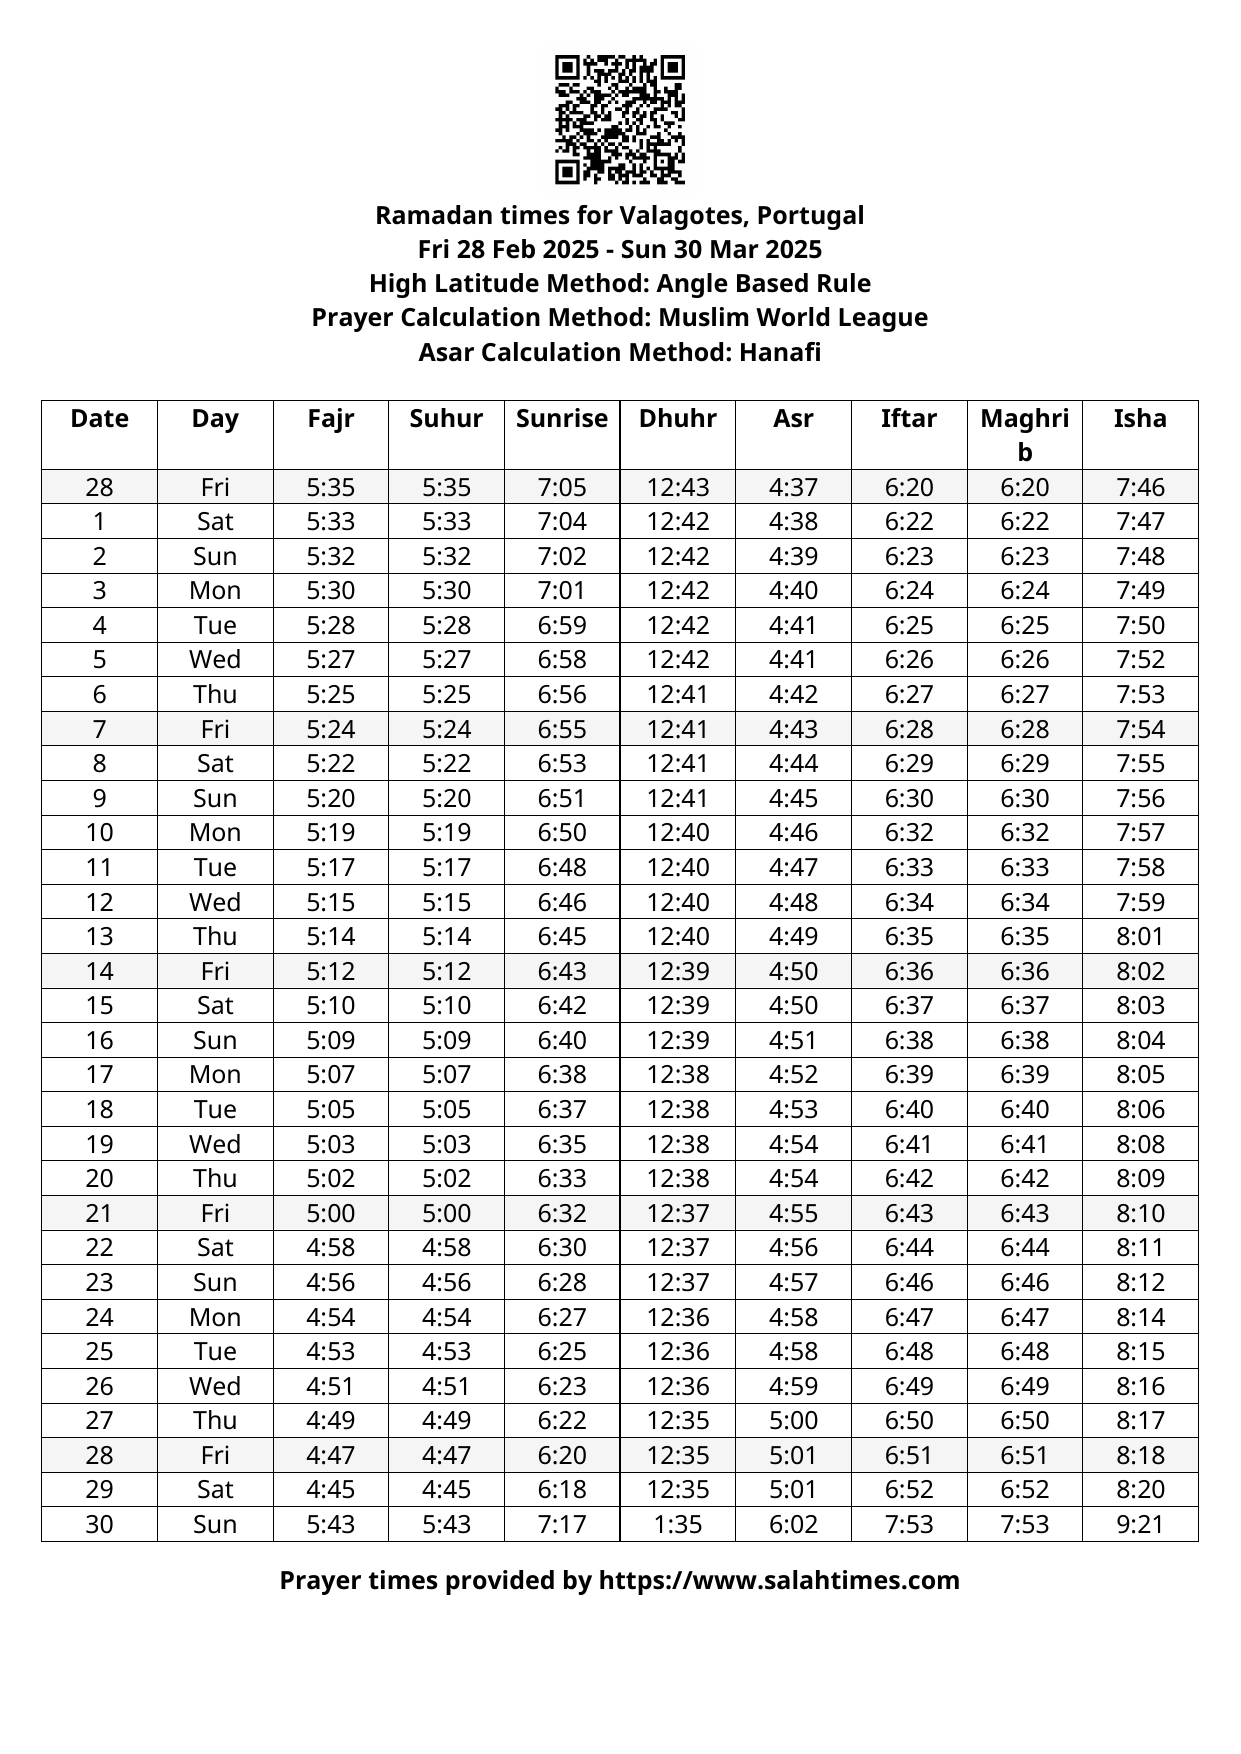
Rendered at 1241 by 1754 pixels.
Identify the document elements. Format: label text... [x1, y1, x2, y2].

table_header Fajr [274, 401, 388, 469]
table_cell 12:41 [621, 712, 735, 745]
table_cell Fri [158, 470, 273, 503]
table_cell 6:52 [968, 1473, 1082, 1506]
table_cell 5:00 [389, 1196, 504, 1229]
table_cell 12:36 [621, 1334, 735, 1368]
table_cell 7:52 [1083, 643, 1198, 676]
table_cell Tue [158, 1092, 273, 1126]
table_cell 8:09 [1083, 1161, 1198, 1195]
table_cell 6:45 [505, 919, 619, 953]
table_header Maghrib [968, 401, 1082, 469]
table_cell 6:41 [852, 1127, 967, 1160]
table_cell 5:35 [274, 470, 388, 503]
table_cell 6:37 [968, 989, 1082, 1022]
table_cell Wed [158, 643, 273, 676]
table_cell Wed [158, 1369, 273, 1402]
table_cell 7:48 [1083, 539, 1198, 572]
table_cell 7:57 [1083, 816, 1198, 849]
table_cell 4:44 [736, 746, 851, 780]
table_cell 4:49 [274, 1404, 388, 1437]
table_cell 6:32 [968, 816, 1082, 849]
table_cell 5:07 [274, 1058, 388, 1091]
table_cell Mon [158, 1300, 273, 1333]
table_cell 6:32 [852, 816, 967, 849]
table_cell 9:21 [1083, 1507, 1198, 1541]
table_cell 5:10 [389, 989, 504, 1022]
table_cell 6:48 [852, 1334, 967, 1368]
table_cell 6:38 [505, 1058, 619, 1091]
table_cell 8:01 [1083, 919, 1198, 953]
table_cell Sat [158, 504, 273, 538]
table_cell 7:17 [505, 1507, 619, 1541]
table_cell Fri [158, 954, 273, 987]
table_cell 5:32 [274, 539, 388, 572]
table_cell 5:09 [274, 1023, 388, 1057]
table_cell 5:20 [389, 781, 504, 814]
table_cell 7:54 [1083, 712, 1198, 745]
table_cell 5:17 [389, 850, 504, 884]
table_cell 12:40 [621, 919, 735, 953]
table_cell 5:24 [389, 712, 504, 745]
table_cell 12:42 [621, 643, 735, 676]
table_cell 6:25 [852, 608, 967, 642]
table_header Iftar [852, 401, 967, 469]
table_cell 5:07 [389, 1058, 504, 1091]
table_cell 6:47 [852, 1300, 967, 1333]
table_cell 8 [42, 746, 157, 780]
table_cell 12:35 [621, 1473, 735, 1506]
table_cell 6 [42, 677, 157, 711]
table_cell 26 [42, 1369, 157, 1402]
table_cell Fri [158, 1438, 273, 1472]
table_cell 5:22 [389, 746, 504, 780]
table_cell 12:39 [621, 954, 735, 987]
table_cell 6:20 [505, 1438, 619, 1472]
table_cell 4:51 [389, 1369, 504, 1402]
table_cell 6:40 [852, 1092, 967, 1126]
table_cell 6:18 [505, 1473, 619, 1506]
table_cell 6:43 [505, 954, 619, 987]
table_cell 7 [42, 712, 157, 745]
table_cell 4:53 [274, 1334, 388, 1368]
table_cell 12:35 [621, 1438, 735, 1472]
table_cell Fri [158, 712, 273, 745]
table_cell Thu [158, 919, 273, 953]
table_cell 4:39 [736, 539, 851, 572]
text Prayer Calculation Method: Muslim World League [42, 300, 1198, 334]
table_cell 6:02 [736, 1507, 851, 1541]
table_cell 6:44 [852, 1231, 967, 1264]
table_cell 4:58 [736, 1334, 851, 1368]
table_cell 8:17 [1083, 1404, 1198, 1437]
table_cell 5:25 [274, 677, 388, 711]
table_cell 6:29 [852, 746, 967, 780]
table_cell 12:38 [621, 1092, 735, 1126]
table_cell 20 [42, 1161, 157, 1195]
table_cell 6:34 [968, 885, 1082, 918]
table_cell 6:55 [505, 712, 619, 745]
table_cell 6:50 [505, 816, 619, 849]
table_cell 12:42 [621, 539, 735, 572]
table_header Day [158, 401, 273, 469]
table_cell 10 [42, 816, 157, 849]
table_cell 6:56 [505, 677, 619, 711]
table_cell 6:43 [968, 1196, 1082, 1229]
table_cell 6:38 [968, 1023, 1082, 1057]
table_cell 6:29 [968, 746, 1082, 780]
table_cell 5:24 [274, 712, 388, 745]
table_cell 6:42 [968, 1161, 1082, 1195]
table_cell 5:30 [274, 574, 388, 607]
table_cell 12:40 [621, 850, 735, 884]
table_cell 5:03 [389, 1127, 504, 1160]
table_cell 4:47 [274, 1438, 388, 1472]
table_cell 5:27 [389, 643, 504, 676]
table_cell 5:22 [274, 746, 388, 780]
table_cell 6:26 [968, 643, 1082, 676]
table_cell Mon [158, 816, 273, 849]
table_cell 6:32 [505, 1196, 619, 1229]
table_cell 12:43 [621, 470, 735, 503]
table_cell 4:51 [274, 1369, 388, 1402]
table_cell 4:45 [389, 1473, 504, 1506]
table_cell 8:08 [1083, 1127, 1198, 1160]
table_cell 6:28 [505, 1265, 619, 1299]
table_cell Sun [158, 1507, 273, 1541]
table_cell 30 [42, 1507, 157, 1541]
table_cell 16 [42, 1023, 157, 1057]
table_cell 6:42 [852, 1161, 967, 1195]
table_cell 5 [42, 643, 157, 676]
table_header Dhuhr [621, 401, 735, 469]
table_cell 7:47 [1083, 504, 1198, 538]
table_cell 28 [42, 470, 157, 503]
table_cell 6:39 [852, 1058, 967, 1091]
table_cell 4:49 [389, 1404, 504, 1437]
table_cell 6:30 [852, 781, 967, 814]
table_cell Sat [158, 989, 273, 1022]
table_cell 6:40 [968, 1092, 1082, 1126]
table_cell 12:38 [621, 1161, 735, 1195]
table_cell 4:47 [389, 1438, 504, 1472]
text Asar Calculation Method: Hanafi [42, 334, 1198, 368]
table_cell 5:12 [389, 954, 504, 987]
table_cell 6:51 [505, 781, 619, 814]
table_cell 8:04 [1083, 1023, 1198, 1057]
table_cell 4:51 [736, 1023, 851, 1057]
table_cell 5:05 [389, 1092, 504, 1126]
table_cell 11 [42, 850, 157, 884]
table_cell Thu [158, 1161, 273, 1195]
table_header Asr [736, 401, 851, 469]
table_cell Thu [158, 677, 273, 711]
table_cell 4:41 [736, 608, 851, 642]
table_cell 5:30 [389, 574, 504, 607]
table_cell 4:41 [736, 643, 851, 676]
table_cell 7:04 [505, 504, 619, 538]
table_cell 6:24 [852, 574, 967, 607]
table_cell 9 [42, 781, 157, 814]
table_cell Wed [158, 1127, 273, 1160]
table_cell Wed [158, 885, 273, 918]
table_cell 4:53 [736, 1092, 851, 1126]
table_cell 6:40 [505, 1023, 619, 1057]
table_cell 5:33 [274, 504, 388, 538]
table_cell 6:52 [852, 1473, 967, 1506]
table_cell 7:46 [1083, 470, 1198, 503]
table_cell 7:05 [505, 470, 619, 503]
table_cell 7:59 [1083, 885, 1198, 918]
table_cell 5:25 [389, 677, 504, 711]
table_cell Tue [158, 1334, 273, 1368]
table_cell 4:42 [736, 677, 851, 711]
table_cell 6:49 [968, 1369, 1082, 1402]
table_cell 8:10 [1083, 1196, 1198, 1229]
table_cell 7:53 [852, 1507, 967, 1541]
table_cell 7:53 [1083, 677, 1198, 711]
table_cell 5:19 [274, 816, 388, 849]
table_cell 5:20 [274, 781, 388, 814]
table_cell 7:02 [505, 539, 619, 572]
table_cell 5:00 [274, 1196, 388, 1229]
picture [542, 41, 699, 198]
table_cell Mon [158, 574, 273, 607]
table_cell 5:14 [274, 919, 388, 953]
table_cell 13 [42, 919, 157, 953]
table_cell 4:50 [736, 954, 851, 987]
table_cell 1 [42, 504, 157, 538]
table_header Suhur [389, 401, 504, 469]
table_cell 4:49 [736, 919, 851, 953]
table_cell 12:42 [621, 608, 735, 642]
table_cell 7:53 [968, 1507, 1082, 1541]
table_cell 4:56 [274, 1265, 388, 1299]
table_cell 6:41 [968, 1127, 1082, 1160]
table_cell 12:37 [621, 1265, 735, 1299]
table_cell 12 [42, 885, 157, 918]
table_cell 6:36 [968, 954, 1082, 987]
table_cell 6:20 [852, 470, 967, 503]
table_cell 8:03 [1083, 989, 1198, 1022]
text Fri 28 Feb 2025 - Sun 30 Mar 2025 [42, 232, 1198, 266]
table_cell Sun [158, 781, 273, 814]
table_cell 6:50 [852, 1404, 967, 1437]
table_cell 7:01 [505, 574, 619, 607]
table_cell 6:22 [968, 504, 1082, 538]
table_cell 5:15 [389, 885, 504, 918]
table_cell 6:30 [968, 781, 1082, 814]
table_cell 12:42 [621, 504, 735, 538]
table_cell 6:27 [968, 677, 1082, 711]
table_cell 4 [42, 608, 157, 642]
table_cell 6:34 [852, 885, 967, 918]
table_cell 6:22 [505, 1404, 619, 1437]
table_cell 6:24 [968, 574, 1082, 607]
table_cell Sat [158, 1473, 273, 1506]
table_cell 6:28 [852, 712, 967, 745]
table_cell 7:56 [1083, 781, 1198, 814]
table_cell 5:01 [736, 1438, 851, 1472]
table_cell 7:58 [1083, 850, 1198, 884]
table_cell 5:05 [274, 1092, 388, 1126]
table_cell 14 [42, 954, 157, 987]
table_cell 6:20 [968, 470, 1082, 503]
table_cell 5:01 [736, 1473, 851, 1506]
table_cell 4:53 [389, 1334, 504, 1368]
table_cell 5:43 [274, 1507, 388, 1541]
table_cell 8:15 [1083, 1334, 1198, 1368]
table_cell 5:33 [389, 504, 504, 538]
table_cell 4:45 [274, 1473, 388, 1506]
table_cell 12:38 [621, 1058, 735, 1091]
table_cell 17 [42, 1058, 157, 1091]
table_cell 6:59 [505, 608, 619, 642]
table_cell 4:54 [389, 1300, 504, 1333]
table_cell 5:28 [274, 608, 388, 642]
table_cell 6:50 [968, 1404, 1082, 1437]
text Ramadan times for Valagotes, Portugal [42, 198, 1198, 232]
table_cell 6:46 [852, 1265, 967, 1299]
table_cell 4:45 [736, 781, 851, 814]
table_cell 4:59 [736, 1369, 851, 1402]
table_cell 12:37 [621, 1196, 735, 1229]
table_cell 7:50 [1083, 608, 1198, 642]
table_cell 21 [42, 1196, 157, 1229]
table_cell 6:37 [852, 989, 967, 1022]
table_cell 28 [42, 1438, 157, 1472]
table_cell 4:54 [736, 1161, 851, 1195]
table_cell 6:39 [968, 1058, 1082, 1091]
table_cell 6:33 [968, 850, 1082, 884]
table_cell 12:40 [621, 816, 735, 849]
table_cell 6:22 [852, 504, 967, 538]
table_cell 4:57 [736, 1265, 851, 1299]
table_cell 6:38 [852, 1023, 967, 1057]
table_cell Sat [158, 746, 273, 780]
table_cell 4:43 [736, 712, 851, 745]
table_cell 1:35 [621, 1507, 735, 1541]
table_cell 12:41 [621, 677, 735, 711]
table_cell 4:52 [736, 1058, 851, 1091]
table_cell 7:49 [1083, 574, 1198, 607]
table_cell 12:41 [621, 781, 735, 814]
table_cell 15 [42, 989, 157, 1022]
table_cell 6:33 [505, 1161, 619, 1195]
table_cell 5:27 [274, 643, 388, 676]
table_cell 12:40 [621, 885, 735, 918]
table_cell 4:48 [736, 885, 851, 918]
table_cell 8:20 [1083, 1473, 1198, 1506]
table_cell 19 [42, 1127, 157, 1160]
table_cell 8:18 [1083, 1438, 1198, 1472]
table_cell 12:36 [621, 1369, 735, 1402]
table_cell 6:28 [968, 712, 1082, 745]
table_cell 5:19 [389, 816, 504, 849]
table_cell Tue [158, 608, 273, 642]
table_header Isha [1083, 401, 1198, 469]
table_cell Sat [158, 1231, 273, 1264]
table_cell 4:37 [736, 470, 851, 503]
table_cell 6:46 [968, 1265, 1082, 1299]
table_cell 8:06 [1083, 1092, 1198, 1126]
table_cell 4:56 [389, 1265, 504, 1299]
table_cell 6:23 [852, 539, 967, 572]
table_cell 12:42 [621, 574, 735, 607]
table_cell 5:02 [389, 1161, 504, 1195]
text Prayer times provided by https://www.salahtimes.com [42, 1563, 1198, 1597]
table_cell 6:47 [968, 1300, 1082, 1333]
table_cell 4:55 [736, 1196, 851, 1229]
table_cell 5:28 [389, 608, 504, 642]
table_cell Sun [158, 1265, 273, 1299]
table_cell 6:36 [852, 954, 967, 987]
table_cell 6:58 [505, 643, 619, 676]
table_cell 12:35 [621, 1404, 735, 1437]
table_cell 5:15 [274, 885, 388, 918]
table_cell 12:38 [621, 1127, 735, 1160]
table_cell 5:14 [389, 919, 504, 953]
table_cell 4:47 [736, 850, 851, 884]
table_cell 6:44 [968, 1231, 1082, 1264]
table_cell 6:43 [852, 1196, 967, 1229]
table_cell 4:58 [736, 1300, 851, 1333]
table_cell 5:09 [389, 1023, 504, 1057]
table_header Date [42, 401, 157, 469]
table_cell Fri [158, 1196, 273, 1229]
table_cell 6:51 [968, 1438, 1082, 1472]
table_cell 6:48 [968, 1334, 1082, 1368]
table_cell 8:11 [1083, 1231, 1198, 1264]
table_cell 6:23 [505, 1369, 619, 1402]
table_cell 6:33 [852, 850, 967, 884]
table_cell 6:42 [505, 989, 619, 1022]
table_cell 4:40 [736, 574, 851, 607]
table_cell 12:36 [621, 1300, 735, 1333]
table_cell 5:35 [389, 470, 504, 503]
table_cell 6:25 [968, 608, 1082, 642]
table_cell 12:37 [621, 1231, 735, 1264]
table_cell 6:37 [505, 1092, 619, 1126]
table_cell 24 [42, 1300, 157, 1333]
table_cell 6:51 [852, 1438, 967, 1472]
table_cell 6:35 [505, 1127, 619, 1160]
table_cell 12:39 [621, 989, 735, 1022]
table_cell 5:32 [389, 539, 504, 572]
table_cell Mon [158, 1058, 273, 1091]
table_cell 29 [42, 1473, 157, 1506]
table_cell 27 [42, 1404, 157, 1437]
table_cell 8:02 [1083, 954, 1198, 987]
table_cell 8:12 [1083, 1265, 1198, 1299]
text High Latitude Method: Angle Based Rule [42, 266, 1198, 300]
table_cell 5:10 [274, 989, 388, 1022]
table_cell 7:55 [1083, 746, 1198, 780]
table_cell 5:12 [274, 954, 388, 987]
table_cell 2 [42, 539, 157, 572]
table_cell 6:53 [505, 746, 619, 780]
table_header Sunrise [505, 401, 619, 469]
table_cell 12:41 [621, 746, 735, 780]
table_cell 18 [42, 1092, 157, 1126]
table_cell 4:54 [274, 1300, 388, 1333]
table_cell 22 [42, 1231, 157, 1264]
table_cell 6:23 [968, 539, 1082, 572]
table_cell Sun [158, 539, 273, 572]
table_cell 6:27 [505, 1300, 619, 1333]
table_cell 4:46 [736, 816, 851, 849]
table_cell Thu [158, 1404, 273, 1437]
table_cell 4:58 [274, 1231, 388, 1264]
table_cell 5:00 [736, 1404, 851, 1437]
table_cell 6:30 [505, 1231, 619, 1264]
table_cell 4:58 [389, 1231, 504, 1264]
table_cell 6:46 [505, 885, 619, 918]
table_cell 8:14 [1083, 1300, 1198, 1333]
table_cell 23 [42, 1265, 157, 1299]
table_cell 5:03 [274, 1127, 388, 1160]
table_cell 4:56 [736, 1231, 851, 1264]
table_cell 5:17 [274, 850, 388, 884]
table_cell 8:16 [1083, 1369, 1198, 1402]
table_cell 8:05 [1083, 1058, 1198, 1091]
table_cell Tue [158, 850, 273, 884]
table_cell 3 [42, 574, 157, 607]
table_cell 12:39 [621, 1023, 735, 1057]
table_cell 25 [42, 1334, 157, 1368]
table_cell 4:54 [736, 1127, 851, 1160]
table_cell 4:50 [736, 989, 851, 1022]
table_cell 5:02 [274, 1161, 388, 1195]
table_cell 6:26 [852, 643, 967, 676]
table_cell 4:38 [736, 504, 851, 538]
table_cell Sun [158, 1023, 273, 1057]
table_cell 6:25 [505, 1334, 619, 1368]
table_cell 6:48 [505, 850, 619, 884]
table_cell 6:49 [852, 1369, 967, 1402]
table_cell 6:27 [852, 677, 967, 711]
table_cell 6:35 [852, 919, 967, 953]
table_cell 6:35 [968, 919, 1082, 953]
table_cell 5:43 [389, 1507, 504, 1541]
